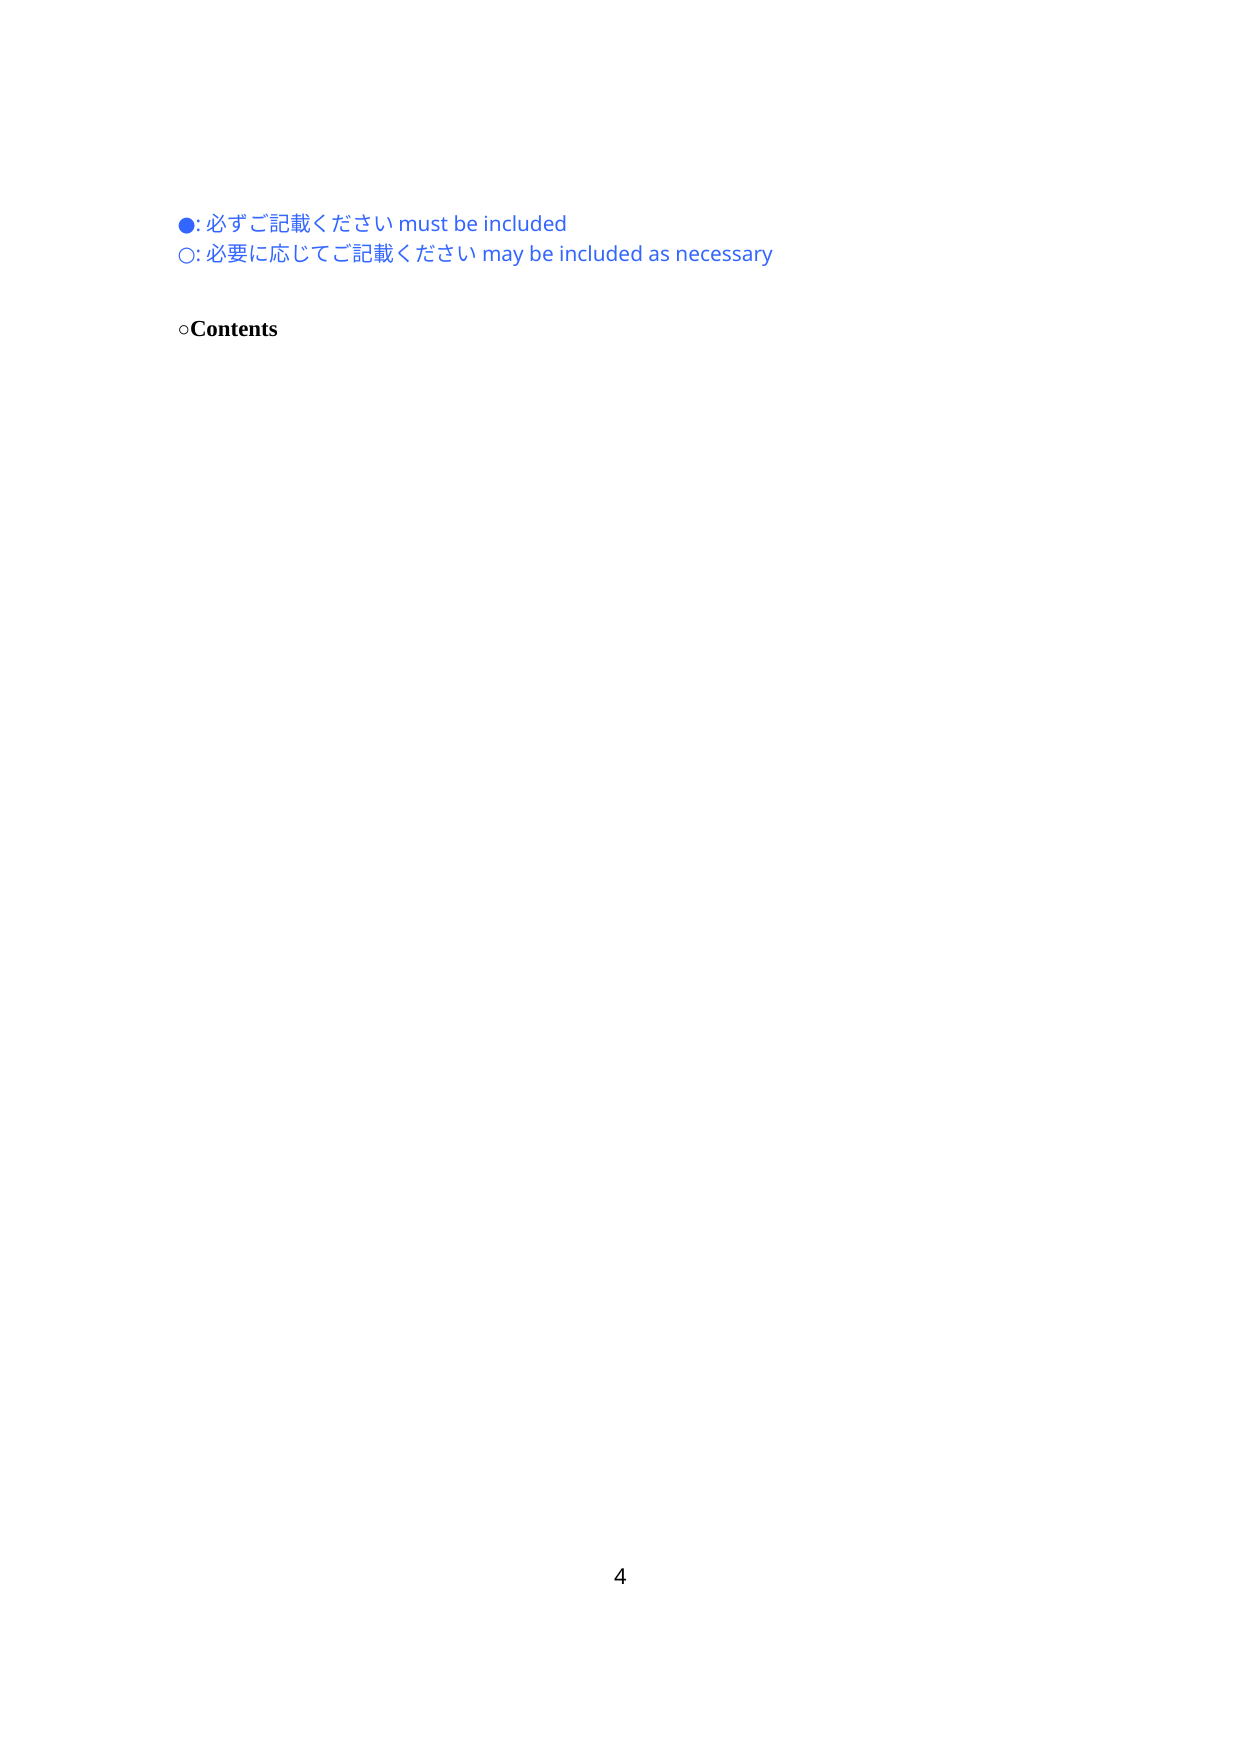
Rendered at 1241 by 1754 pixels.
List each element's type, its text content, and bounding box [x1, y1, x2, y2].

text ○Contents [177, 316, 1063, 342]
